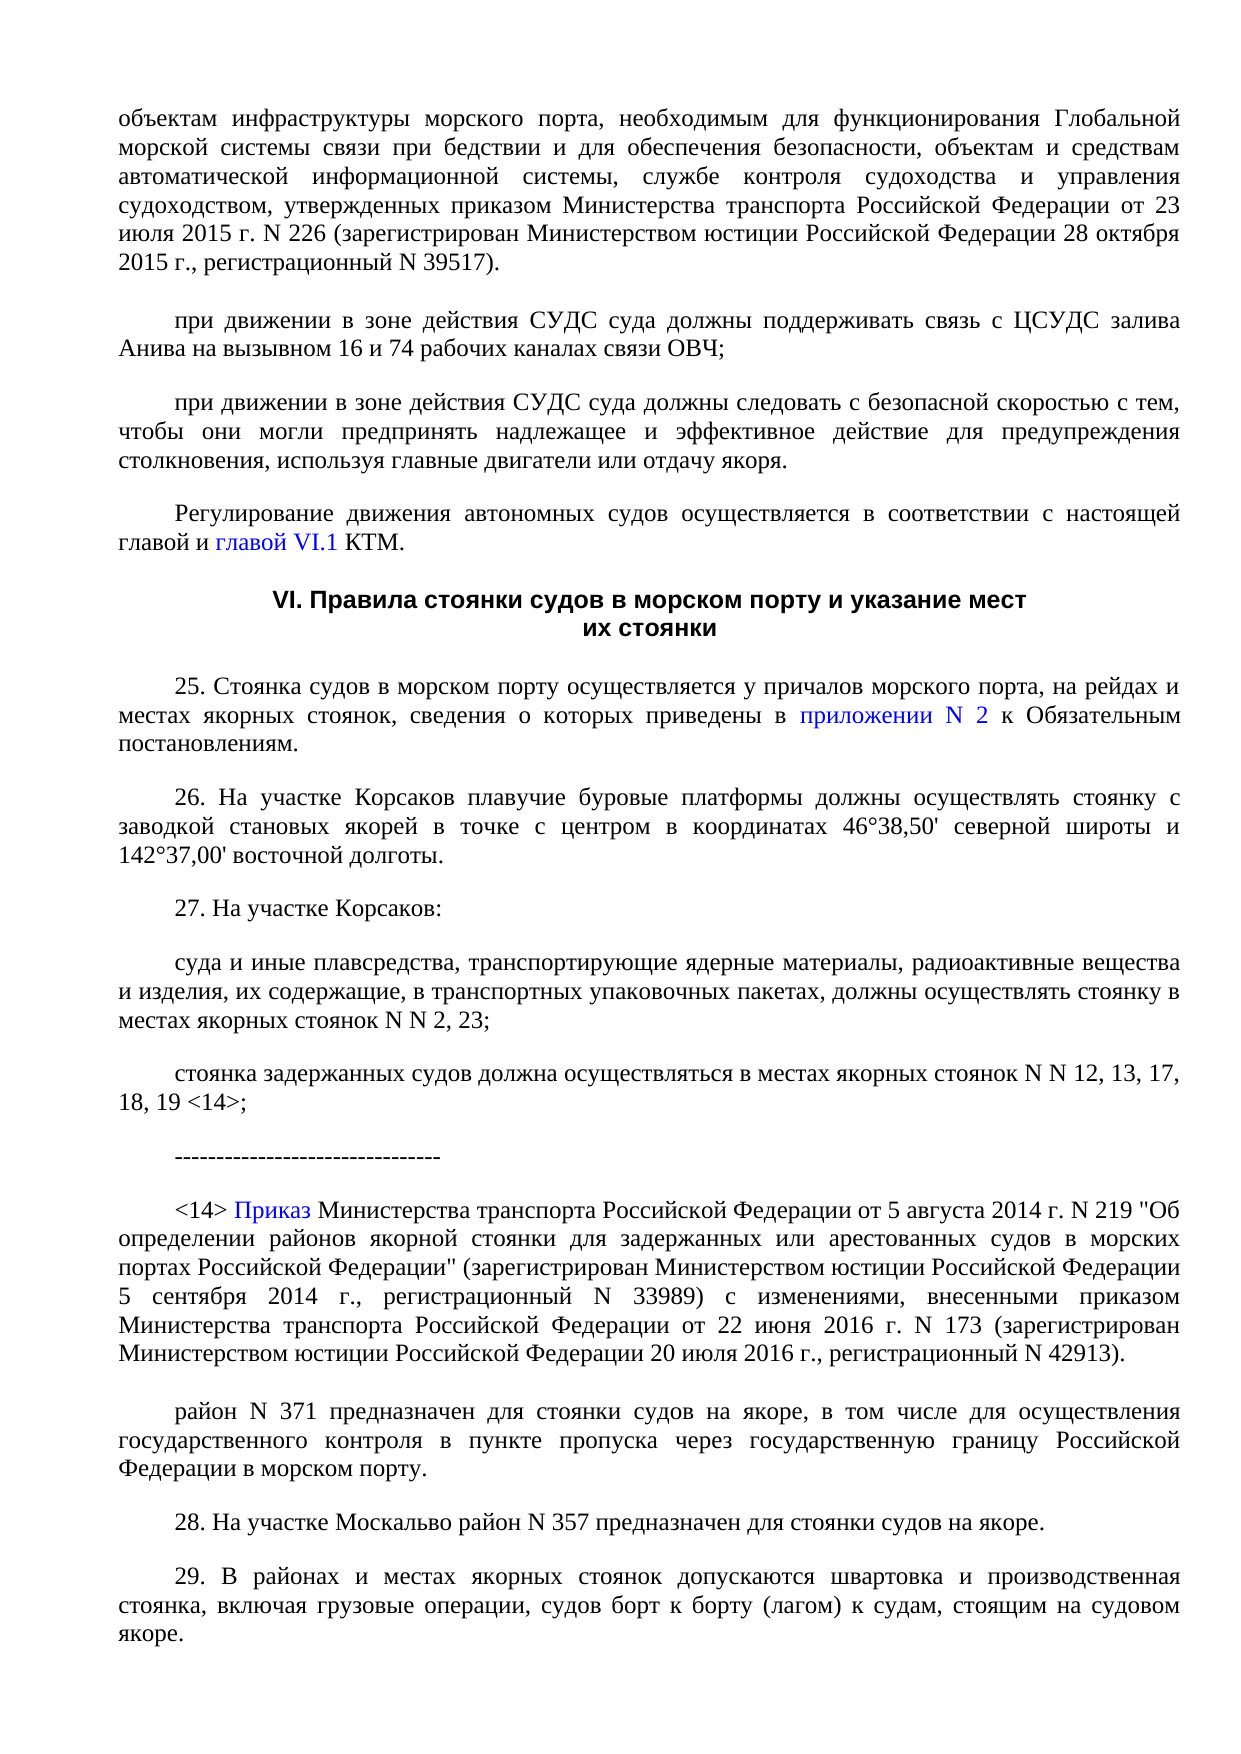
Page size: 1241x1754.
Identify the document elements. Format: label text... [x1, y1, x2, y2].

text 29. В районах и местах якорных стоянок допускаются швартовка и производственная стоянка, включая грузовые операции, судов борт к борту (лагом) к судам, стоящим на судовом якоре. [118, 1561, 1181, 1647]
title VI. Правила стоянки судов в морском порту и указание мест [118, 585, 1181, 613]
text суда и иные плавсредства, транспортирующие ядерные материалы, радиоактивные вещества и изделия, их содержащие, в транспортных упаковочных пакетах, должны осуществлять стоянку в местах якорных стоянок N N 2, 23; [118, 947, 1181, 1033]
text стоянка задержанных судов должна осуществляться в местах якорных стоянок N N 12, 13, 17, 18, 19 <14>; [118, 1058, 1181, 1116]
text 25. Стоянка судов в морском порту осуществляется у причалов морского порта, на рейдах и местах якорных стоянок, сведения о которых приведены в приложении N 2 к Обязательным постановлениям. [118, 671, 1181, 757]
text Регулирование движения автономных судов осуществляется в соответствии с настоящей главой и главой VI.1 КТМ. [118, 498, 1181, 556]
text район N 371 предназначен для стоянки судов на якоре, в том числе для осуществления государственного контроля в пункте пропуска через государственную границу Российской Федерации в морском порту. [118, 1396, 1181, 1482]
text 26. На участке Корсаков плавучие буровые платформы должны осуществлять стоянку с заводкой становых якорей в точке с центром в координатах 46°38,50' северной широты и 142°37,00' восточной долготы. [118, 782, 1181, 868]
text -------------------------------- [118, 1141, 1181, 1170]
text при движении в зоне действия СУДС суда должны следовать с безопасной скоростью с тем, чтобы они могли предпринять надлежащее и эффективное действие для предупреждения столкновения, используя главные двигатели или отдачу якоря. [118, 387, 1181, 473]
text при движении в зоне действия СУДС суда должны поддерживать связь с ЦСУДС залива Анива на вызывном 16 и 74 рабочих каналах связи ОВЧ; [118, 305, 1181, 362]
text 28. На участке Москальво район N 357 предназначен для стоянки судов на якоре. [118, 1507, 1181, 1536]
title их стоянки [118, 613, 1181, 642]
text 27. На участке Корсаков: [118, 893, 1181, 922]
text <14> Приказ Министерства транспорта Российской Федерации от 5 августа 2014 г. N 219 "Об определении районов якорной стоянки для задержанных или арестованных судов в морских портах Российской Федерации" (зарегистрирован Министерством юстиции Российской Федерации 5 сентября 2014 г., регистрационный N 33989) с изменениями, внесенными приказом Министерства транспорта Российской Федерации от 22 июня 2016 г. N 173 (зарегистрирован Министерством юстиции Российской Федерации 20 июля 2016 г., регистрационный N 42913). [118, 1195, 1181, 1367]
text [118, 103, 1181, 276]
